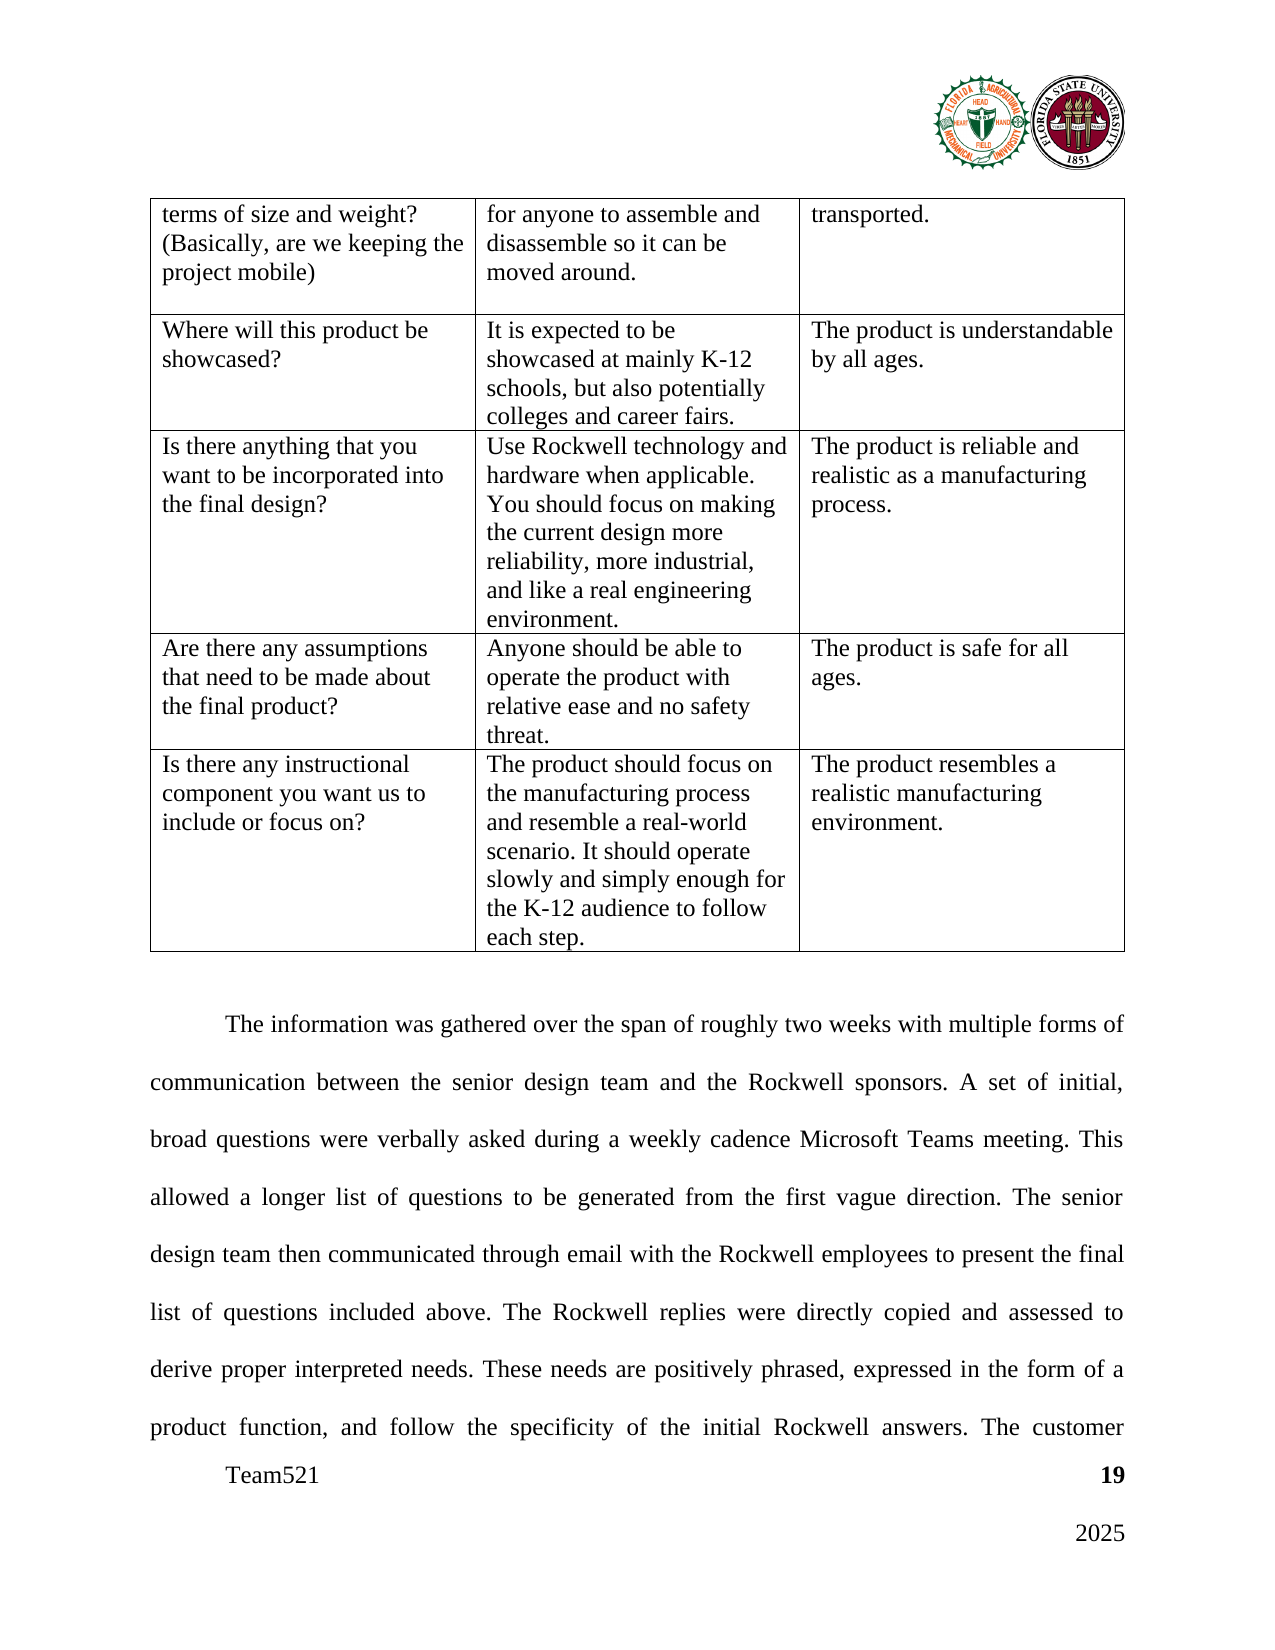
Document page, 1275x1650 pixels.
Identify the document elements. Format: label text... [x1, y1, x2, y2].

table_cell Where will this product be showcased? [151, 315, 475, 430]
table_cell The product is easily transported. [800, 199, 1124, 314]
table_cell Is there anything that you want to be incorporated into the final design? [151, 431, 475, 632]
table_cell The product is reliable and realistic as a manufacturing process. [800, 431, 1124, 632]
table_cell Is there any instructional component you want us to include or focus on? [151, 750, 475, 951]
table_cell The product resembles a realistic manufacturing environment. [800, 750, 1124, 951]
table_cell Use Rockwell technology and hardware when applicable. You should focus on making the current design more reliability, more industrial, and like a real engineering environment. [476, 431, 799, 632]
table_cell What are the restraints in terms of size and weight? (Basically, are we keeping the project mobile) [151, 199, 475, 314]
table_cell Anyone should be able to operate the product with relative ease and no safety threat. [476, 634, 799, 748]
table_cell The product is safe for all ages. [800, 634, 1124, 748]
table_cell It is expected to be showcased at mainly K-12 schools, but also potentially colleges and career fairs. [476, 315, 799, 430]
table_cell The product should be easy for anyone to assemble and disassemble so it can be moved around. [476, 199, 799, 314]
picture [933, 75, 1125, 170]
table_cell Are there any assumptions that need to be made about the final product? [151, 634, 475, 748]
table_cell The product should focus on the manufacturing process and resemble a real-world scenario. It should operate slowly and simply enough for the K-12 audience to follow each step. [476, 750, 799, 951]
table_cell The product is understandable by all ages. [800, 315, 1124, 430]
